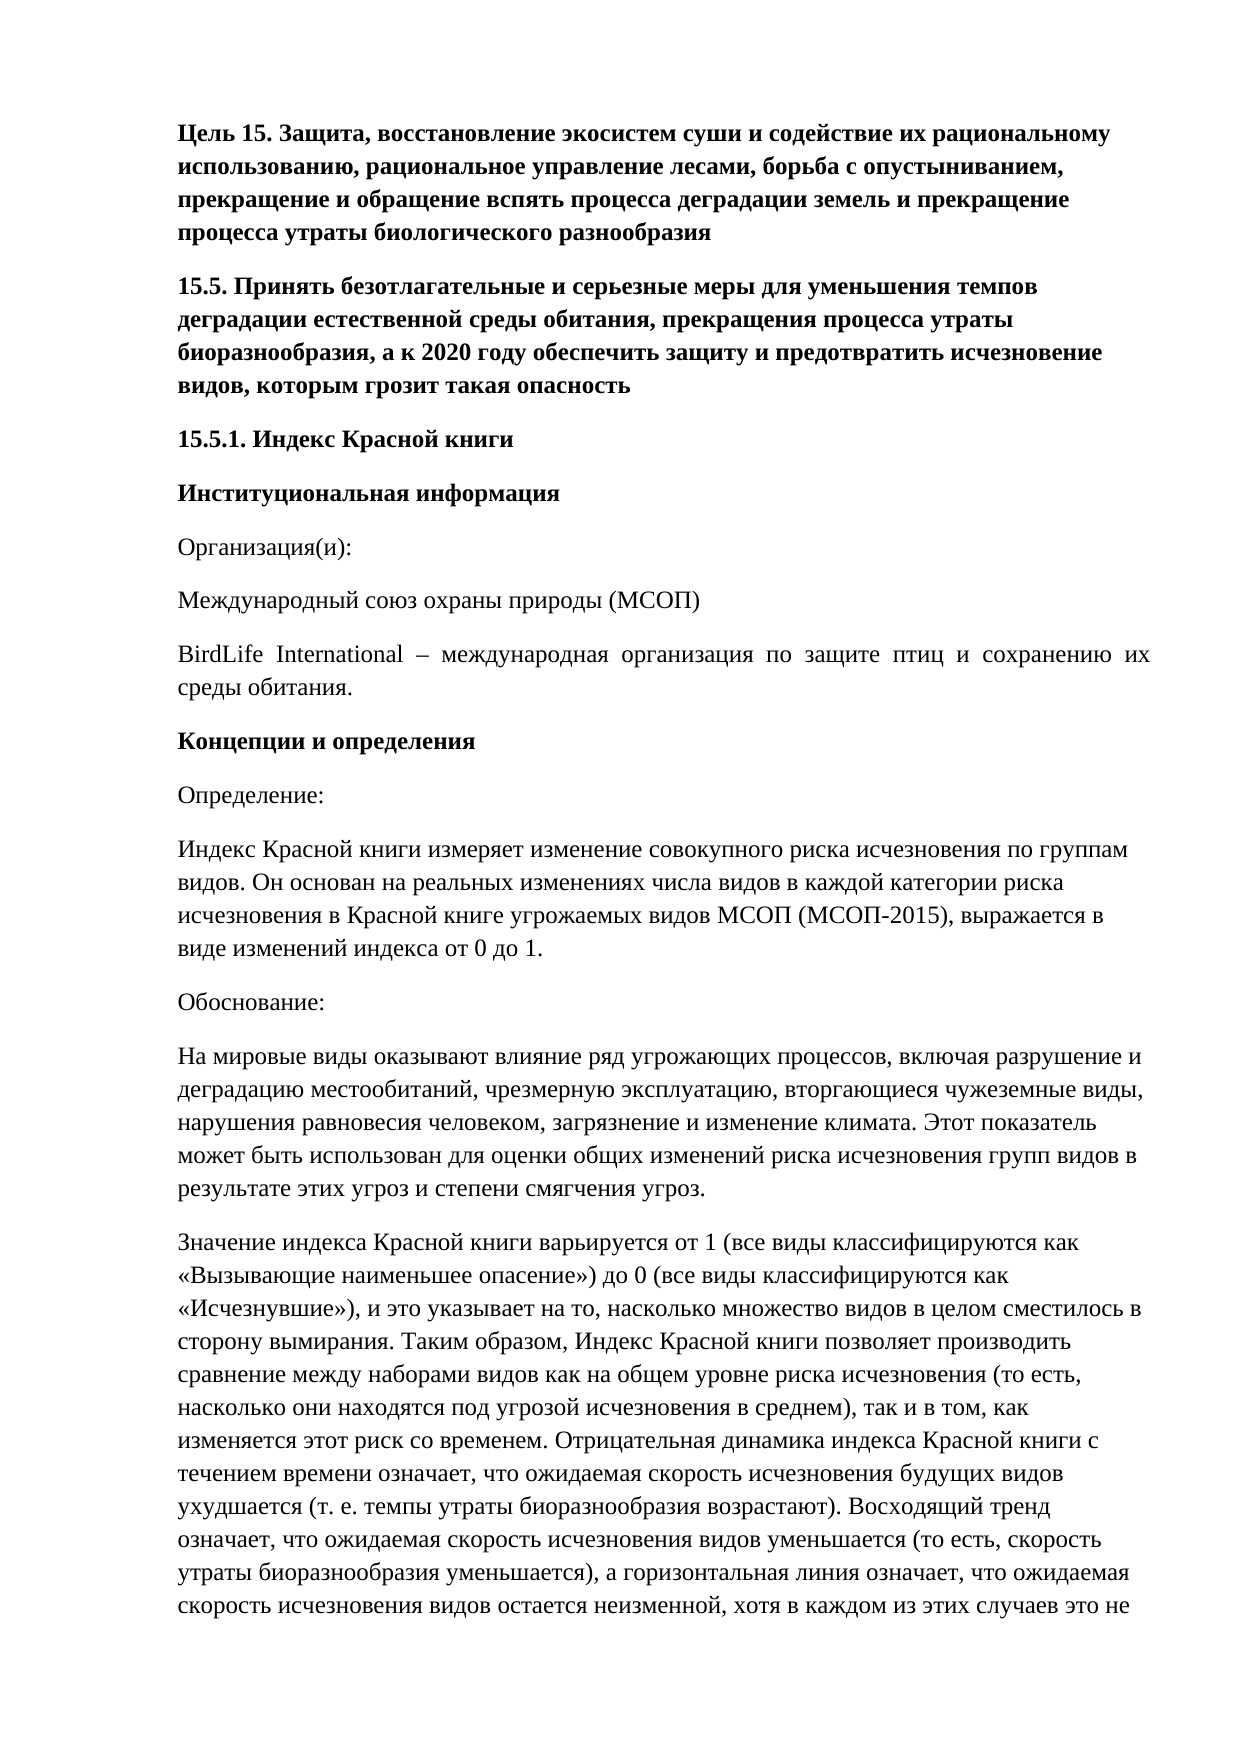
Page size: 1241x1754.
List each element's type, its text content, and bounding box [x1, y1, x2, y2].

text Индекс Красной книги измеряет изменение совокупного риска исчезновения по группам видов. Он основан на реальных изменениях числа видов в каждой категории риска исчезновения в Красной книге угрожаемых видов МСОП (МСОП-2015), выражается в виде изменений индекса от 0 до 1. [177, 834, 1152, 962]
text Концепции и определения [177, 726, 1152, 755]
text Институциональная информация [177, 478, 1152, 507]
text На мировые виды оказывают влияние ряд угрожающих процессов, включая разрушение и деградацию местообитаний, чрезмерную эксплуатацию, вторгающиеся чужеземные виды, нарушения равновесия человеком, загрязнение и изменение климата. Этот показатель может быть использован для оценки общих изменений риска исчезновения групп видов в результате этих угроз и степени смягчения угроз. [177, 1041, 1152, 1202]
text BirdLife International – международная организация по защите птиц и сохранению их среды обитания. [177, 639, 1152, 701]
text 15.5.1. Индекс Красной книги [177, 424, 1152, 453]
text Организация(и): [177, 532, 1152, 560]
text Обоснование: [177, 987, 1152, 1016]
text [177, 1227, 1152, 1619]
text Определение: [177, 780, 1152, 809]
text 15.5. Принять безотлагательные и серьезные меры для уменьшения темпов деградации естественной среды обитания, прекращения процесса утраты биоразнообразия, а к 2020 году обеспечить защиту и предотвратить исчезновение видов, которым грозит такая опасность [177, 271, 1152, 399]
text Международный союз охраны природы (МСОП) [177, 586, 1152, 614]
text Цель 15. Защита, восстановление экосистем суши и содействие их рациональному использованию, рациональное управление лесами, борьба с опустыниванием, прекращение и обращение вспять процесса деградации земель и прекращение процесса утраты биологического разнообразия [177, 118, 1152, 246]
